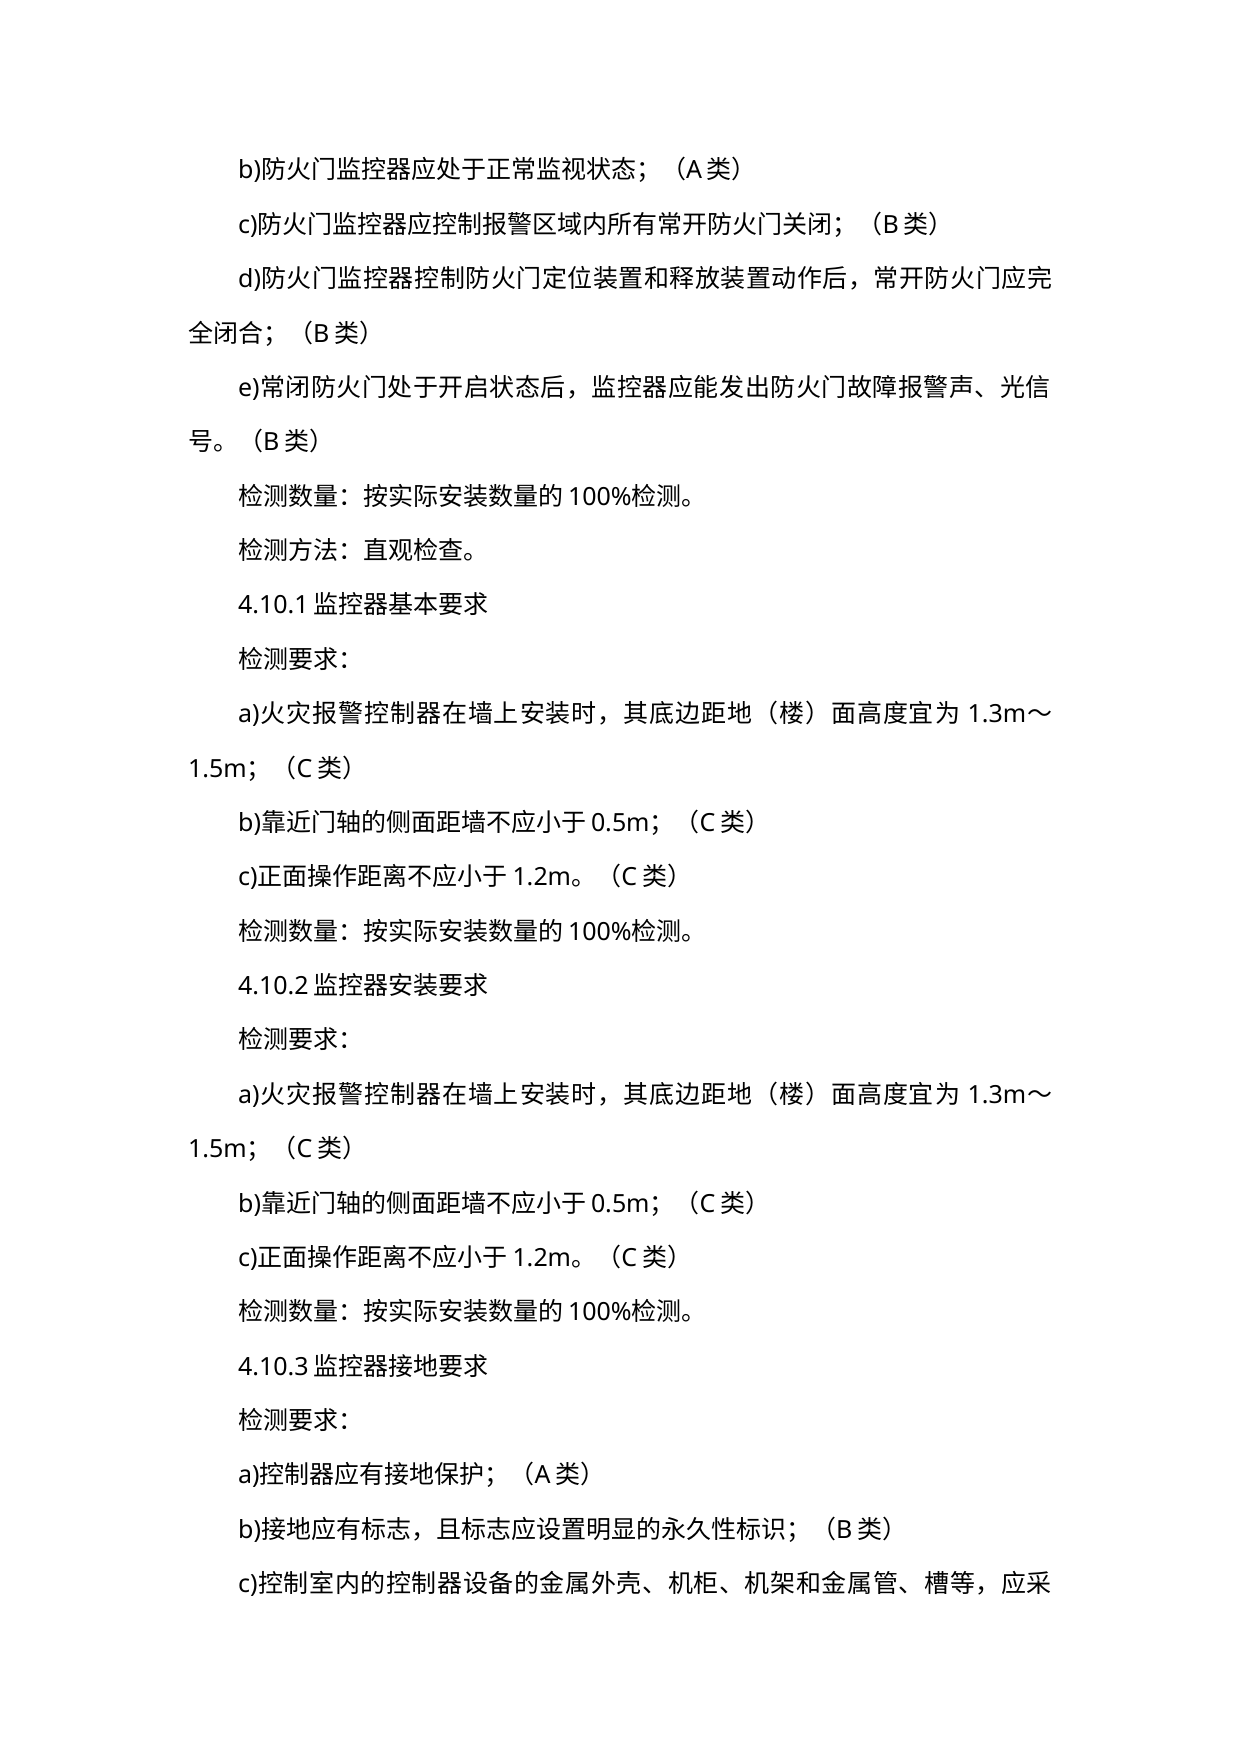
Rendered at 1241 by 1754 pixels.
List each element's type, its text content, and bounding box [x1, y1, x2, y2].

text c)正面操作距离不应小于1.2m。（C类） [188, 857, 1052, 893]
text 检测要求： [188, 639, 1052, 676]
text b)接地应有标志，且标志应设置明显的永久性标识；（B类） [188, 1509, 1052, 1546]
text b)防火门监控器应处于正常监视状态；（A类） [188, 150, 1052, 186]
text 检测要求： [188, 1020, 1052, 1056]
text b)靠近门轴的侧面距墙不应小于0.5m；（C类） [188, 802, 1052, 839]
text 检测数量：按实际安装数量的100%检测。 [188, 476, 1052, 512]
text d)防火门监控器控制防火门定位装置和释放装置动作后，常开防火门应完全闭合；（B类） [188, 259, 1052, 349]
text 4.10.3监控器接地要求 [188, 1346, 1052, 1382]
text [188, 1564, 1052, 1600]
text a)控制器应有接地保护；（A类） [188, 1455, 1052, 1491]
text a)火灾报警控制器在墙上安装时，其底边距地（楼）面高度宜为1.3m～1.5m；（C类） [188, 1074, 1052, 1165]
text e)常闭防火门处于开启状态后，监控器应能发出防火门故障报警声、光信号。（B类） [188, 367, 1052, 458]
text 检测数量：按实际安装数量的100%检测。 [188, 1292, 1052, 1328]
text b)靠近门轴的侧面距墙不应小于0.5m；（C类） [188, 1183, 1052, 1219]
text a)火灾报警控制器在墙上安装时，其底边距地（楼）面高度宜为1.3m～1.5m；（C类） [188, 694, 1052, 784]
text 检测要求： [188, 1401, 1052, 1437]
text 4.10.1监控器基本要求 [188, 585, 1052, 621]
text 检测数量：按实际安装数量的100%检测。 [188, 911, 1052, 947]
text c)防火门监控器应控制报警区域内所有常开防火门关闭；（B类） [188, 204, 1052, 241]
text 4.10.2监控器安装要求 [188, 966, 1052, 1002]
text c)正面操作距离不应小于1.2m。（C类） [188, 1237, 1052, 1274]
text 检测方法：直观检查。 [188, 531, 1052, 567]
